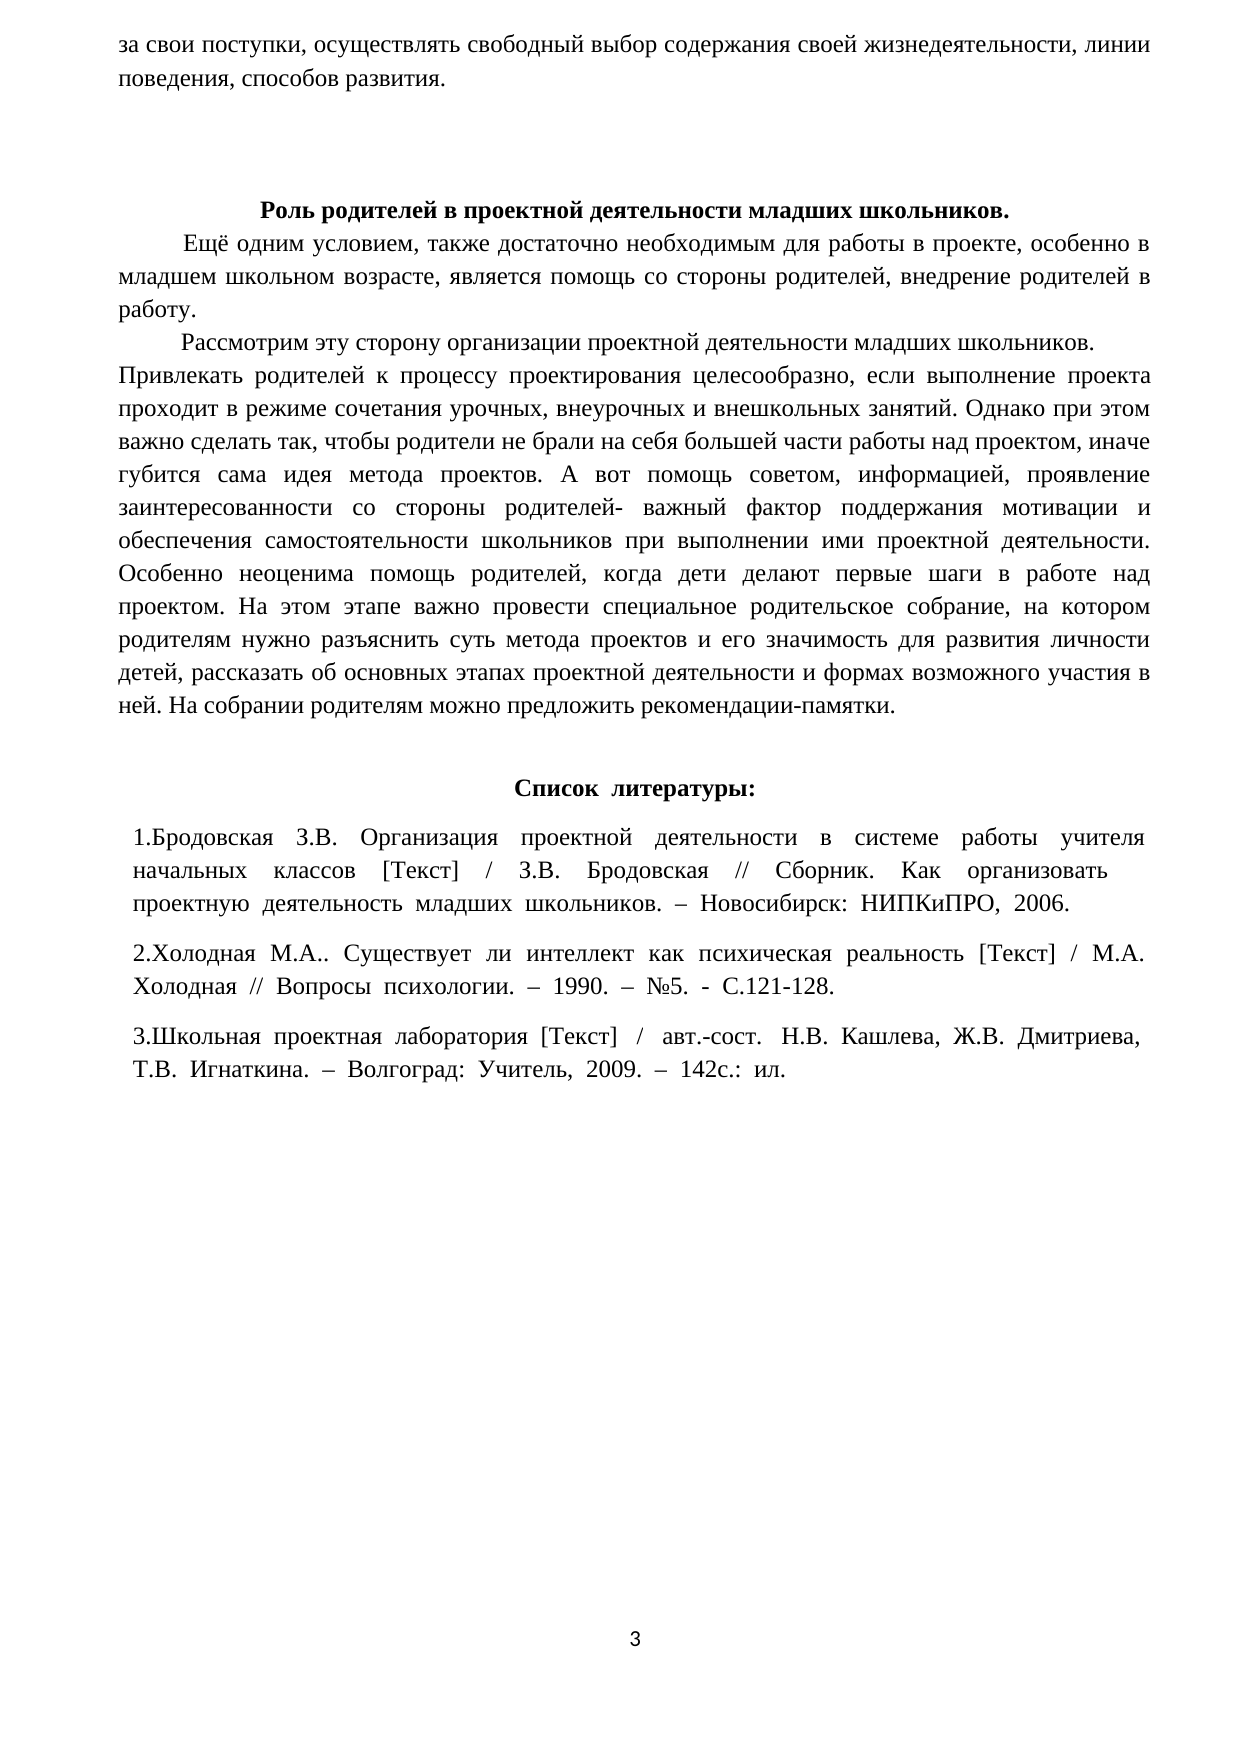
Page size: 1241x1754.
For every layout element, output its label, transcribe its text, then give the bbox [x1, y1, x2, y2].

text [118, 29, 1152, 91]
text 3.Школьная проектная лаборатория [Текст] / авт.-сост. Н.В. Кашлева, Ж.В. Дмитриева, Т.В. Игнаткина. – Волгоград: Учитель, 2009. – 142с.: ил. [133, 1021, 1152, 1083]
text Список литературы: [118, 740, 1152, 801]
text Ещё одним условием, также достаточно необходимым для работы в проекте, особенно в младшем школьном возрасте, является помощь со стороны родителей, внедрение родителей в работу. [118, 228, 1152, 322]
text 1.Бродовская З.В. Организация проектной деятельности в системе работы учителя начальных классов [Текст] / З.В. Бродовская // Сборник. Как организовать проектную деятельность младших школьников. – Новосибирск: НИПКиПРО, 2006. [133, 822, 1152, 917]
text Рассмотрим эту сторону организации проектной деятельности младших школьников. [118, 327, 1152, 356]
text Роль родителей в проектной деятельности младших школьников. [118, 195, 1152, 223]
text 2.Холодная М.А.. Существует ли интеллект как психическая реальность [Текст] / М.А. Холодная // Вопросы психологии. – 1990. – №5. - С.121-128. [133, 938, 1152, 1000]
text Привлекать родителей к процессу проектирования целесообразно, если выполнение проекта проходит в режиме сочетания урочных, внеурочных и внешкольных занятий. Однако при этом важно сделать так, чтобы родители не брали на себя большей части работы над проектом, иначе губится сама идея метода проектов. А вот помощь советом, информацией, проявление заинтересованности со стороны родителей- важный фактор поддержания мотивации и обеспечения самостоятельности школьников при выполнении ими проектной деятельности. Особенно неоценима помощь родителей, когда дети делают первые шаги в работе над проектом. На этом этапе важно провести специальное родительское собрание, на котором родителям нужно разъяснить суть метода проектов и его значимость для развития личности детей, рассказать об основных этапах проектной деятельности и формах возможного участия в ней. На собрании родителям можно предложить рекомендации-памятки. [118, 360, 1152, 719]
